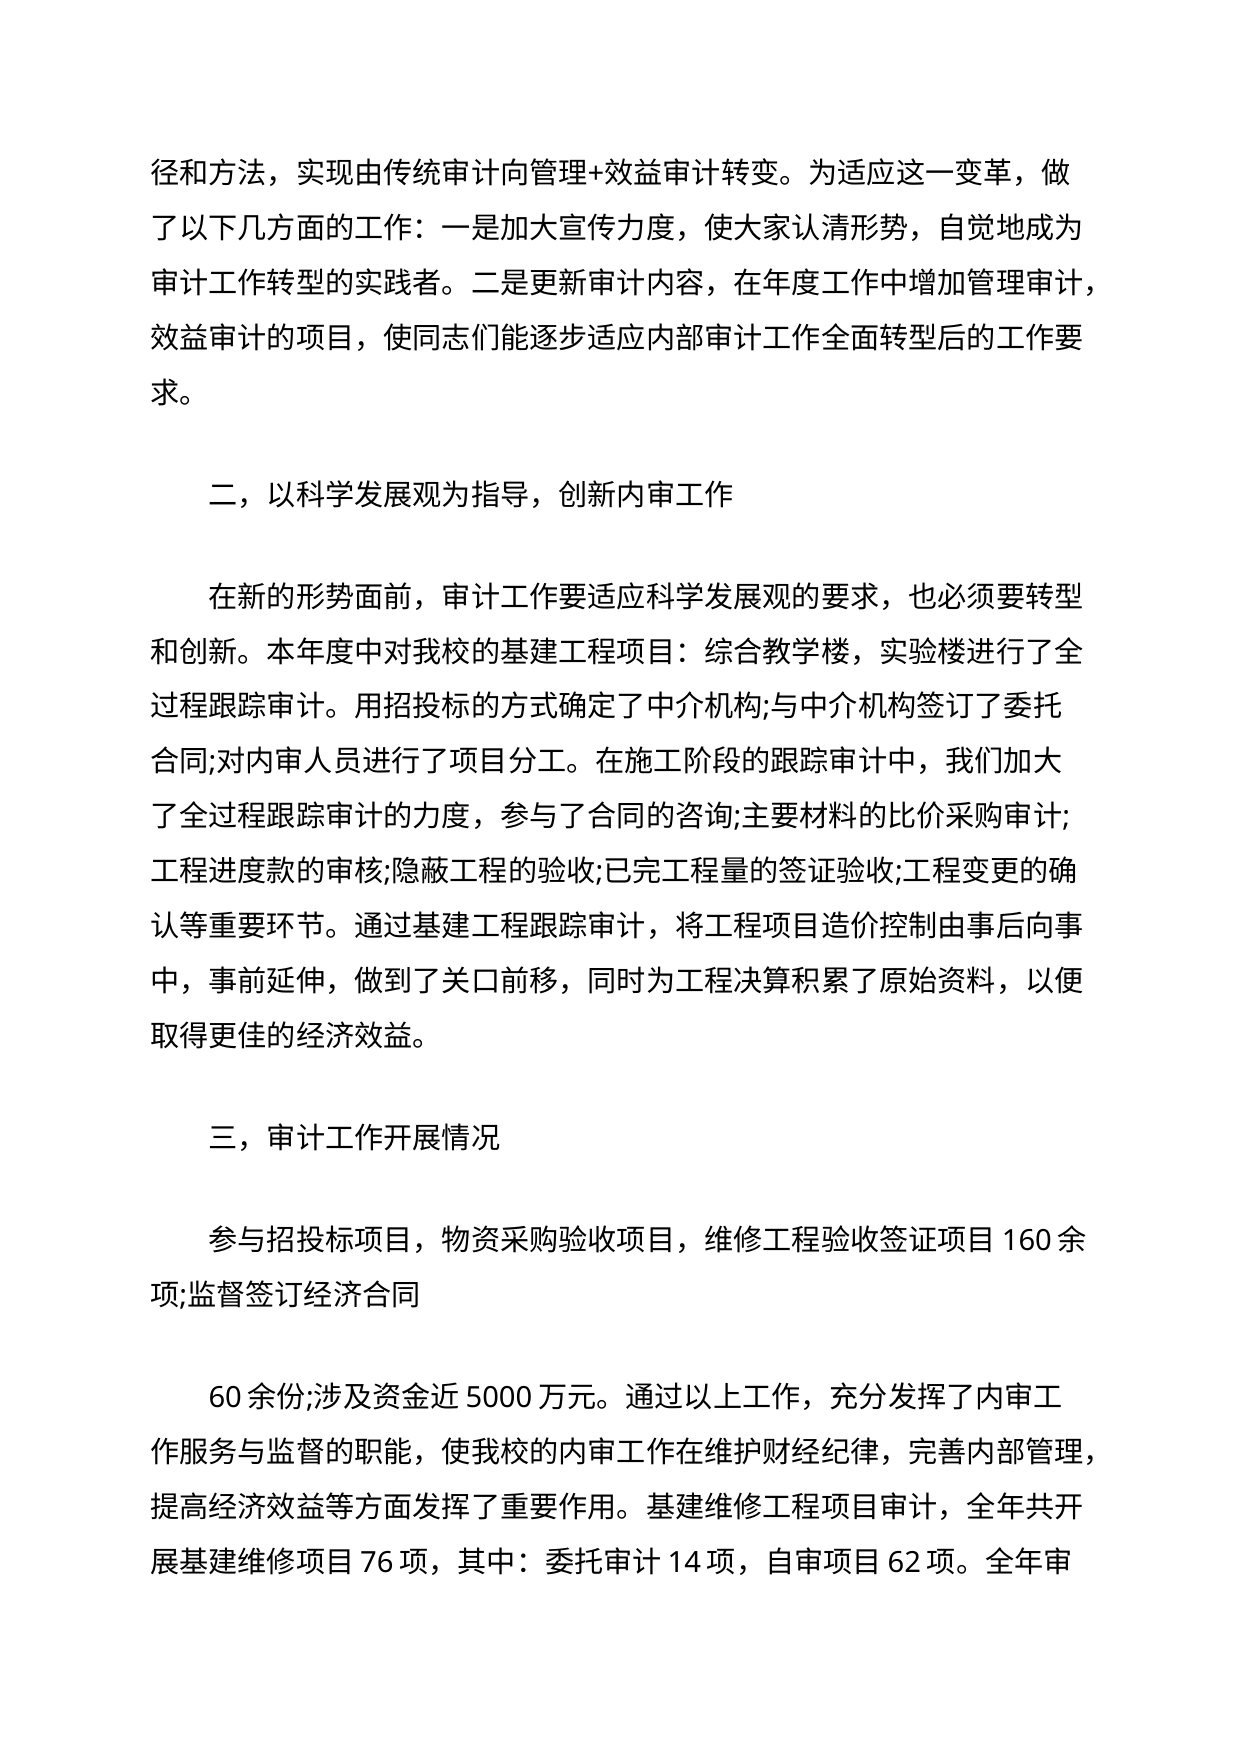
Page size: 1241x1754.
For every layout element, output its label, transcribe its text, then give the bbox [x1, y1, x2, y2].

text 三，审计工作开展情况 [150, 1114, 1090, 1157]
text 二，以科学发展观为指导，创新内审工作 [150, 471, 1090, 514]
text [150, 1373, 1090, 1581]
text 参与招投标项目，物资采购验收项目，维修工程验收签证项目160余项;监督签订经济合同 [150, 1216, 1090, 1314]
text 在新的形势面前，审计工作要适应科学发展观的要求，也必须要转型和创新。本年度中对我校的基建工程项目：综合教学楼，实验楼进行了全过程跟踪审计。用招投标的方式确定了中介机构;与中介机构签订了委托合同;对内审人员进行了项目分工。在施工阶段的跟踪审计中，我们加大了全过程跟踪审计的力度，参与了合同的咨询;主要材料的比价采购审计;工程进度款的审核;隐蔽工程的验收;已完工程量的签证验收;工程变更的确认等重要环节。通过基建工程跟踪审计，将工程项目造价控制由事后向事中，事前延伸，做到了关口前移，同时为工程决算积累了原始资料，以便取得更佳的经济效益。 [150, 573, 1090, 1055]
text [150, 150, 1090, 412]
